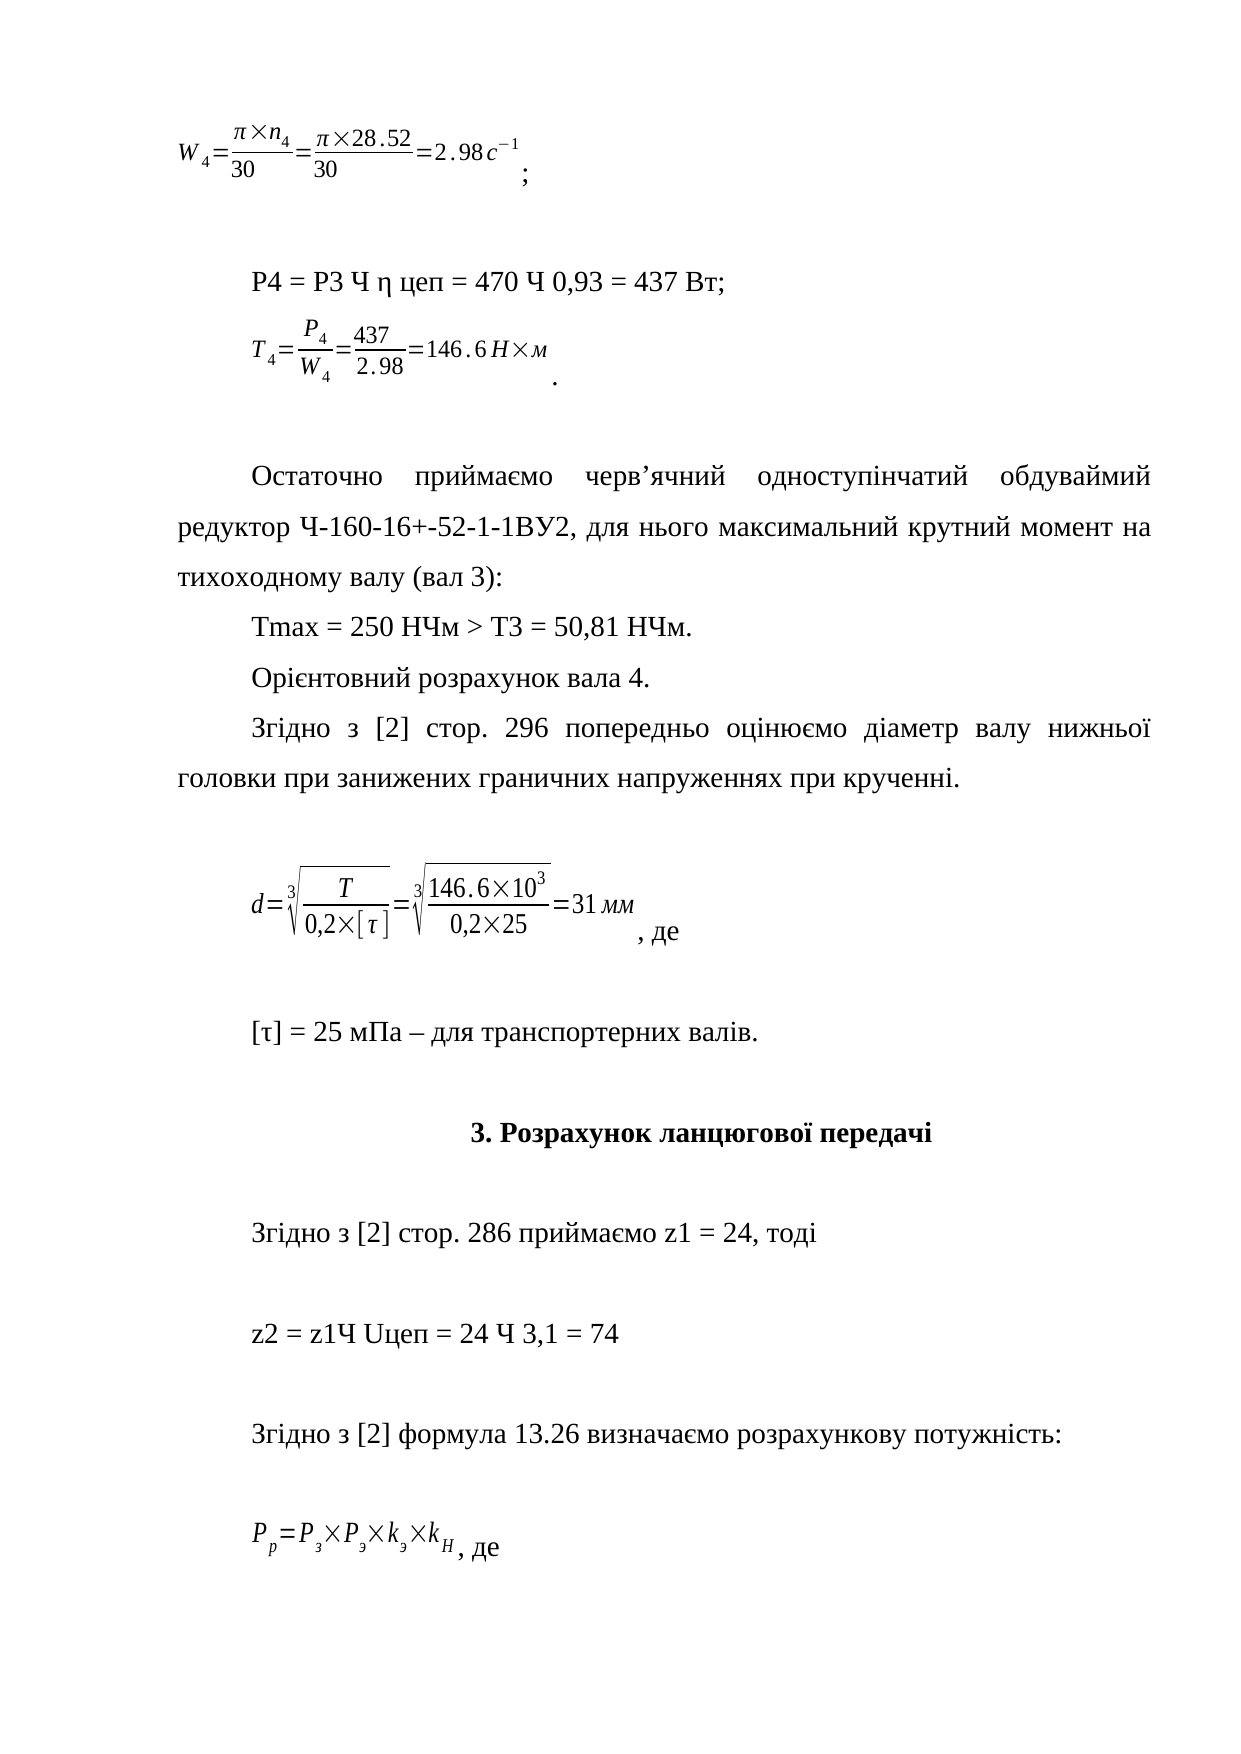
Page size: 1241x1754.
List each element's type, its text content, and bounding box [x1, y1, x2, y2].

text Остаточно приймаємо черв’ячний одноступінчатий обдуваймий редуктор Ч-160-16+-52-1-1ВУ2, для нього максимальний крутний момент на тихоходному валу (вал 3): [177, 458, 1152, 593]
text . [177, 315, 1152, 391]
text Tmax = 250 HЧм > T3 = 50,81 HЧм. [177, 609, 1152, 643]
text Згідно з [2] формула 13.26 визначаємо розрахункову потужність: [177, 1417, 1152, 1450]
text , де [177, 861, 1152, 947]
text , де [177, 1517, 1152, 1562]
text [τ] = 25 мПа – для транспортерних валів. [177, 1014, 1152, 1048]
text Згідно з [2] стор. 286 приймаємо z1 = 24, тоді [177, 1215, 1152, 1249]
text Згідно з [2] стор. 296 попередньо оцінюємо діаметр валу нижньої головки при занижених граничних напруженнях при крученні. [177, 710, 1152, 794]
text z2 = z1Ч Uцеп = 24 Ч 3,1 = 74 [177, 1316, 1152, 1349]
text Орієнтовний розрахунок вала 4. [177, 660, 1152, 693]
text 3. Розрахунок ланцюгової передачі [177, 1115, 1152, 1148]
text P4 = P3 Ч η цеп = 470 Ч 0,93 = 437 Вт; [177, 264, 1152, 298]
